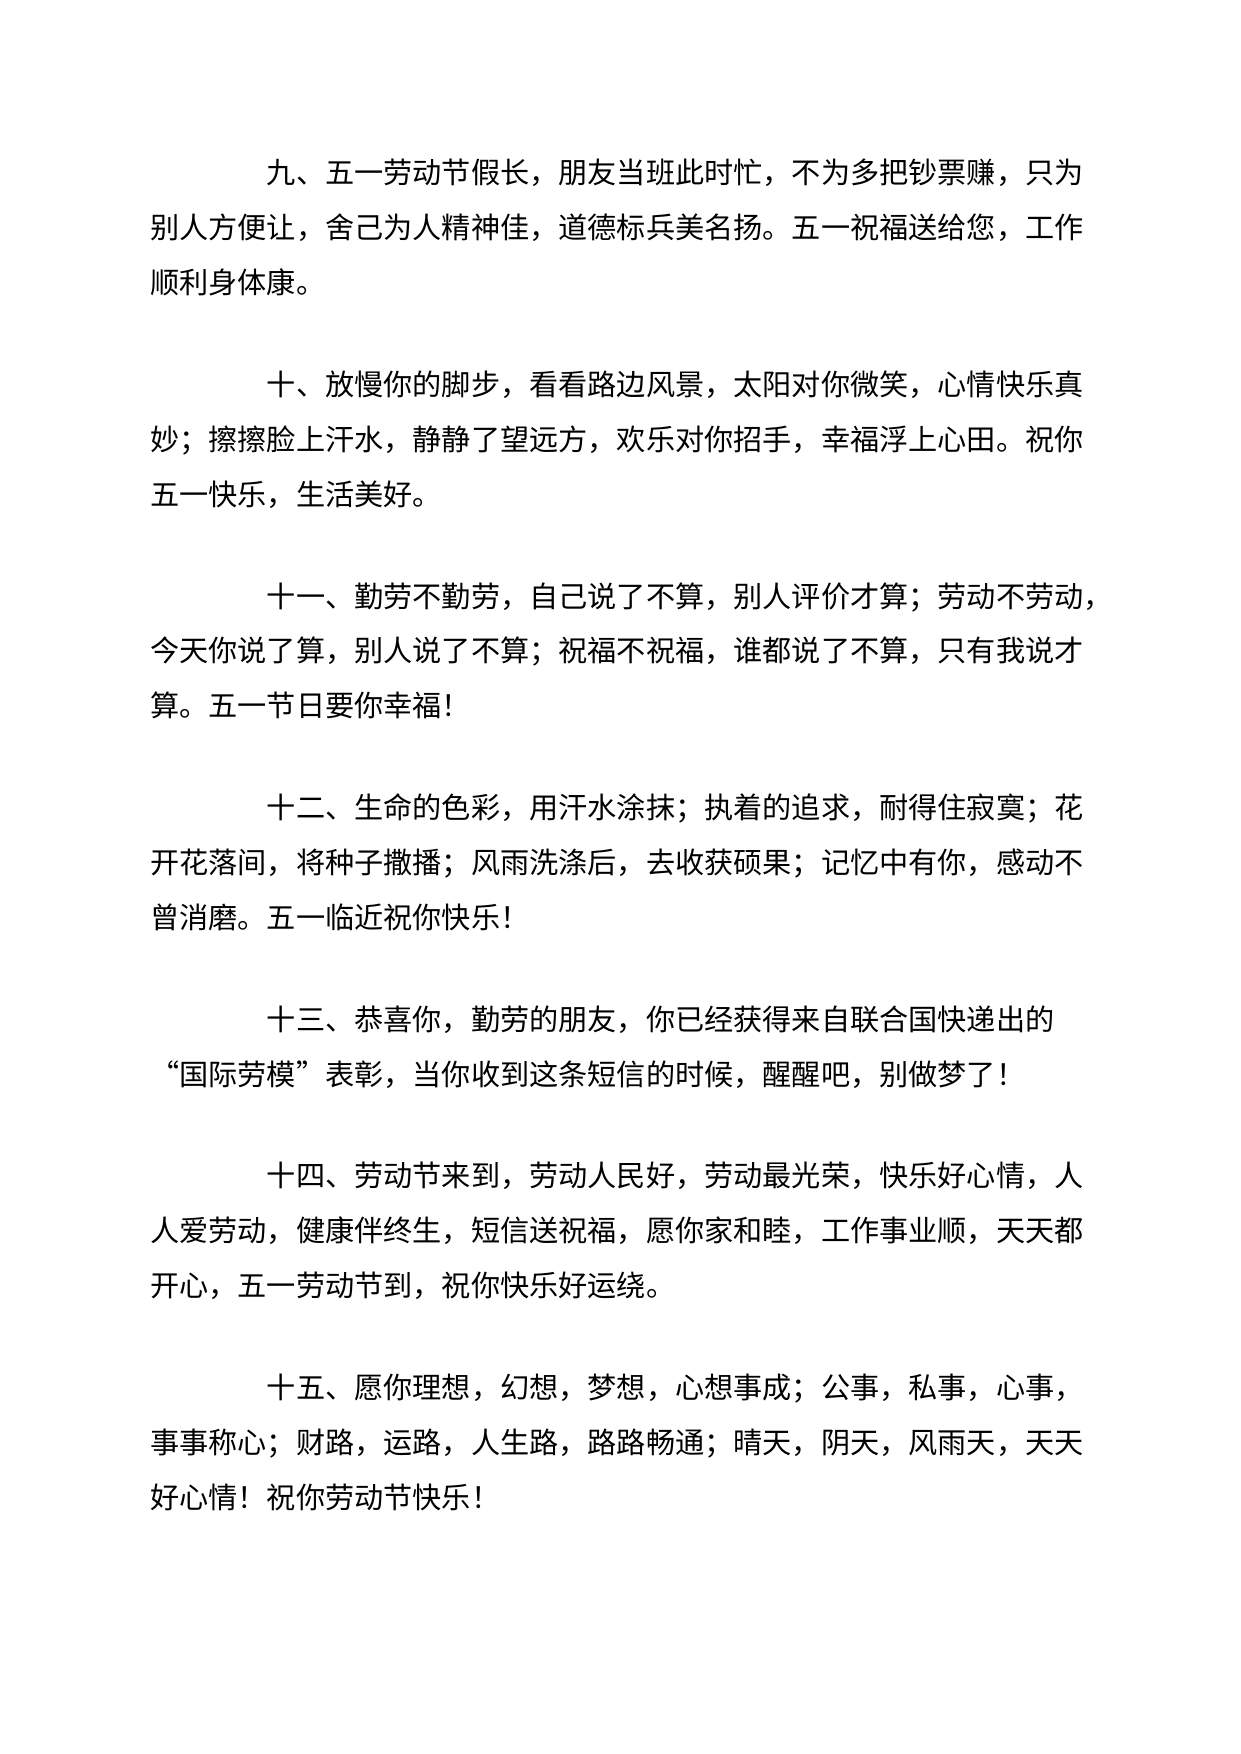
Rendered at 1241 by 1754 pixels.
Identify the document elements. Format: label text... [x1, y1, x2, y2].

text 十三、恭喜你，勤劳的朋友，你已经获得来自联合国快递出的“国际劳模”表彰，当你收到这条短信的时候，醒醒吧，别做梦了！ [150, 996, 1090, 1093]
text 十二、生命的色彩，用汗水涂抹；执着的追求，耐得住寂寞；花开花落间，将种子撒播；风雨洗涤后，去收获硕果；记忆中有你，感动不曾消磨。五一临近祝你快乐！ [150, 785, 1090, 937]
text 十、放慢你的脚步，看看路边风景，太阳对你微笑，心情快乐真妙；擦擦脸上汗水，静静了望远方，欢乐对你招手，幸福浮上心田。祝你五一快乐，生活美好。 [150, 362, 1090, 514]
text 十五、愿你理想，幻想，梦想，心想事成；公事，私事，心事，事事称心；财路，运路，人生路，路路畅通；晴天，阴天，风雨天，天天好心情！祝你劳动节快乐！ [150, 1364, 1090, 1517]
text 九、五一劳动节假长，朋友当班此时忙，不为多把钞票赚，只为别人方便让，舍己为人精神佳，道德标兵美名扬。五一祝福送给您，工作顺利身体康。 [150, 150, 1090, 302]
text 十四、劳动节来到，劳动人民好，劳动最光荣，快乐好心情，人人爱劳动，健康伴终生，短信送祝福，愿你家和睦，工作事业顺，天天都开心，五一劳动节到，祝你快乐好运绕。 [150, 1153, 1090, 1305]
text 十一、勤劳不勤劳，自己说了不算，别人评价才算；劳动不劳动，今天你说了算，别人说了不算；祝福不祝福，谁都说了不算，只有我说才算。五一节日要你幸福！ [150, 573, 1090, 725]
